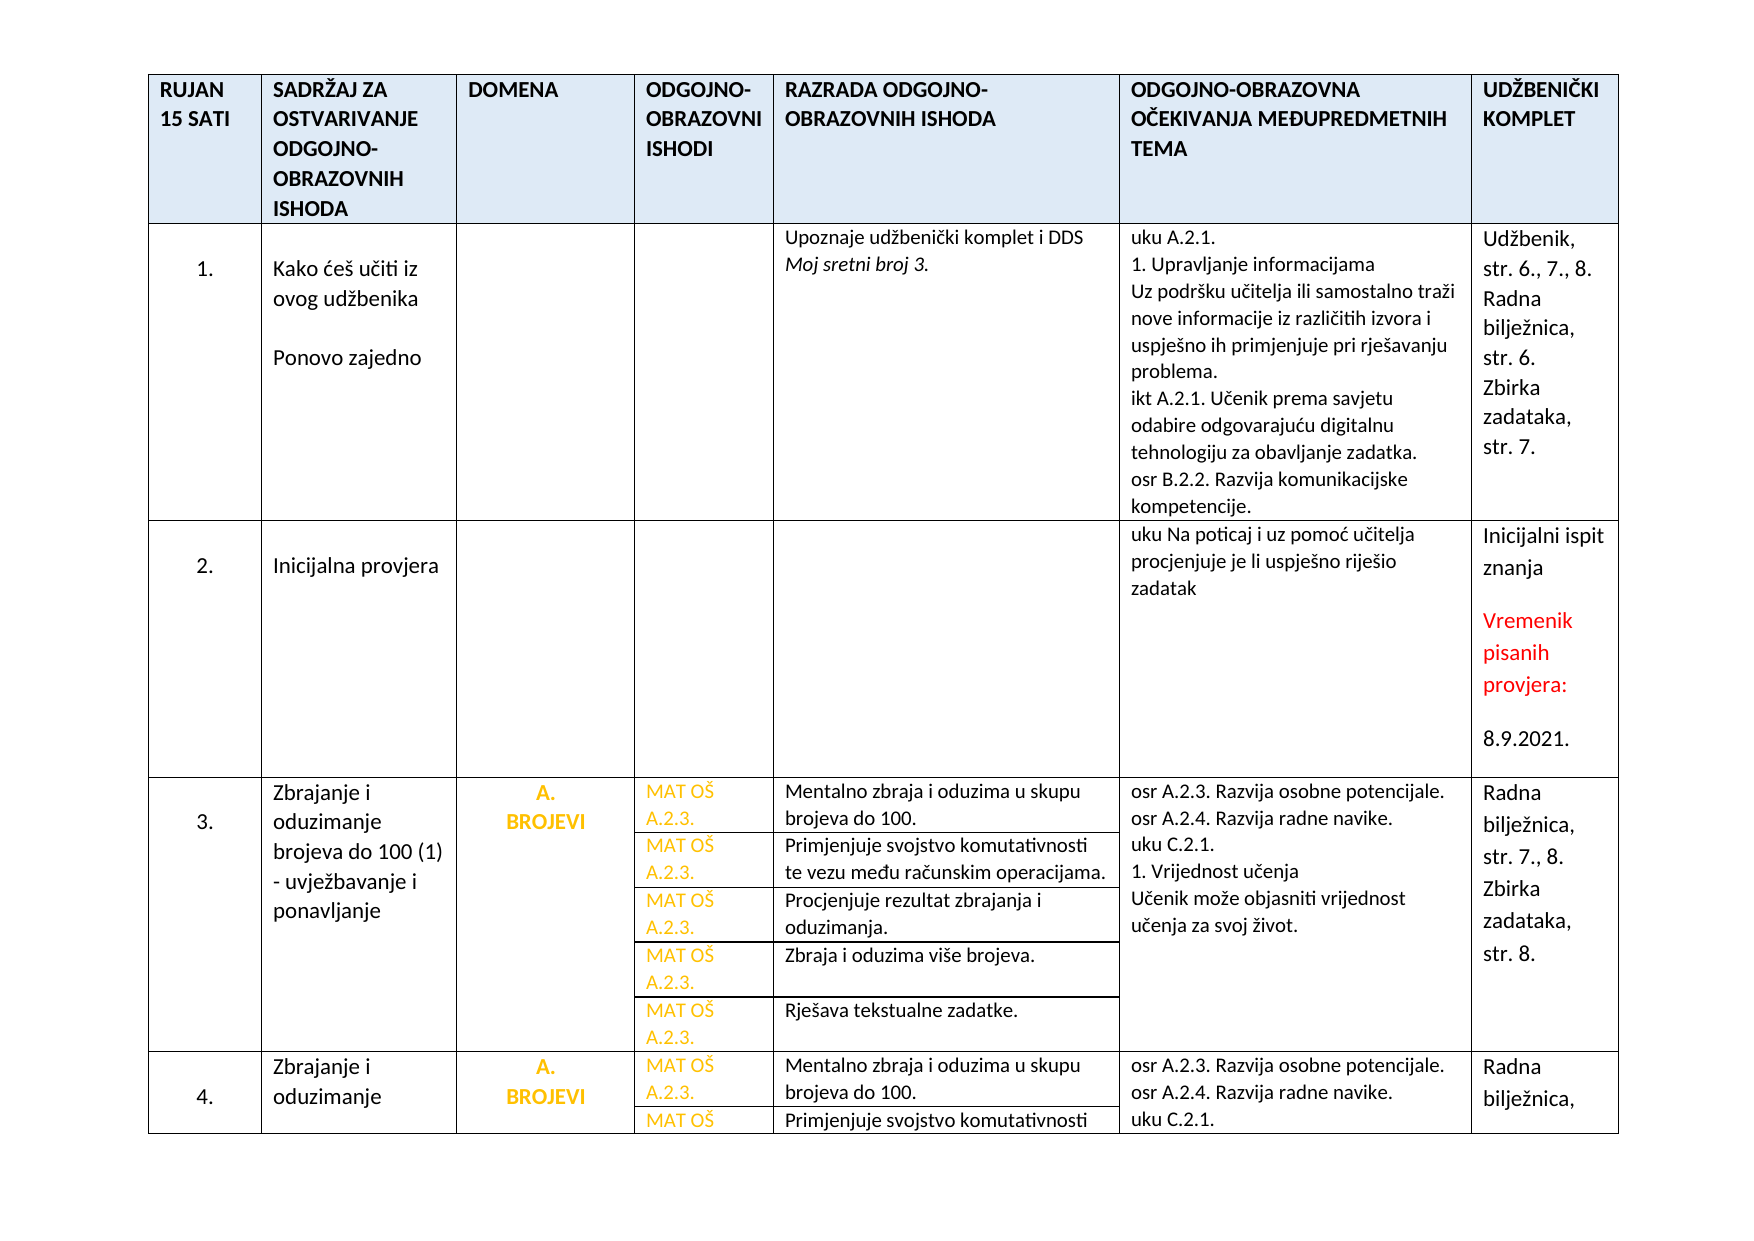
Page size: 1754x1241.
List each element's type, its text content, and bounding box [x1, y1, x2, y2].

table_cell [457, 224, 634, 520]
table_cell 1. [149, 224, 261, 520]
table_cell Inicijalna provjera [262, 521, 456, 777]
table_cell Kako ćeš učiti iz ovog udžbenika Ponovo zajedno [262, 224, 456, 520]
table_cell [635, 224, 773, 520]
table_header RAZRADA ODGOJNO-OBRAZOVNIH ISHODA [774, 75, 1119, 223]
table_cell Mentalno zbraja i oduzima u skupu brojeva do 100. [774, 778, 1119, 832]
table_cell MAT OŠ A.2.3. [635, 833, 773, 887]
table_cell MAT OŠ A.2.3. [635, 778, 773, 832]
table_header UDŽBENIČKI KOMPLET [1472, 75, 1618, 223]
table_cell Udžbenik, str. 6., 7., 8. Radna bilježnica, str. 6. Zbirka zadataka, str. 7. [1472, 224, 1618, 520]
table_cell A. BROJEVI [457, 1052, 634, 1133]
table_cell 3. [149, 778, 261, 1051]
table_cell MAT OŠ A.2.3. [635, 888, 773, 941]
table_cell Inicijalni ispit znanja Vremenik pisanih provjera: 8.9.2021. [1472, 521, 1618, 777]
table_cell Mentalno zbraja i oduzima u skupu brojeva do 100. [774, 1052, 1119, 1106]
table_cell Procjenjuje rezultat zbrajanja i oduzimanja. [774, 888, 1119, 941]
table_cell Rješava tekstualne zadatke. [774, 998, 1119, 1051]
table_cell 2. [149, 521, 261, 777]
table_cell Zbraja i oduzima više brojeva. [774, 943, 1119, 996]
table_cell [457, 521, 634, 777]
table_cell MAT OŠ A.2.3. [635, 998, 773, 1051]
table_cell Radna bilježnica, str. 7., 8. Zbirka zadataka, str. 8. [1472, 778, 1618, 1051]
table_cell Zbrajanje i oduzimanje brojeva do 100 (2) - uvježbavanje i ponavljanje [262, 1052, 456, 1133]
table_cell 4. [149, 1052, 261, 1133]
table_cell Upoznaje udžbenički komplet i DDS Moj sretni broj 3. [774, 224, 1119, 520]
table_cell Primjenjuje svojstvo komutativnosti te vezu među računskim operacijama. [774, 833, 1119, 887]
table_cell uku A.2.1. 1. Upravljanje informacijama Uz podršku učitelja ili samostalno traži nove informacije iz različitih izvora i uspješno ih primjenjuje pri rješavanju problema. ikt A.2.1. Učenik prema savjetu odabire odgovarajuću digitalnu tehnologiju za obavljanje zadatka. osr B.2.2. Razvija komunikacijske kompetencije. [1120, 224, 1471, 520]
table_cell A. BROJEVI [457, 778, 634, 1051]
table_header ODGOJNO-OBRAZOVNI ISHODI [635, 75, 773, 223]
table_cell Zbrajanje i oduzimanje brojeva do 100 (1) - uvježbavanje i ponavljanje [262, 778, 456, 1051]
table_header RUJAN 15 SATI [149, 75, 261, 223]
table_cell MAT OŠ A.2.3. [635, 1107, 773, 1133]
table_cell MAT OŠ A.2.3. [635, 943, 773, 996]
table_header DOMENA [457, 75, 634, 223]
table_header SADRŽAJ ZA OSTVARIVANJE ODGOJNO-OBRAZOVNIH ISHODA [262, 75, 456, 223]
table_cell uku Na poticaj i uz pomoć učitelja procjenjuje je li uspješno riješio zadatak [1120, 521, 1471, 777]
table_cell [774, 521, 1119, 777]
table_cell Radna bilježnica, str. 9., 10. Zbirka zadataka, str. 9. Nastavni listići 1 [1472, 1052, 1618, 1133]
table_cell [635, 521, 773, 777]
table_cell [774, 1107, 1119, 1133]
table_header ODGOJNO-OBRAZOVNA OČEKIVANJA MEĐUPREDMETNIH TEMA [1120, 75, 1471, 223]
table_cell MAT OŠ A.2.3. [635, 1052, 773, 1106]
